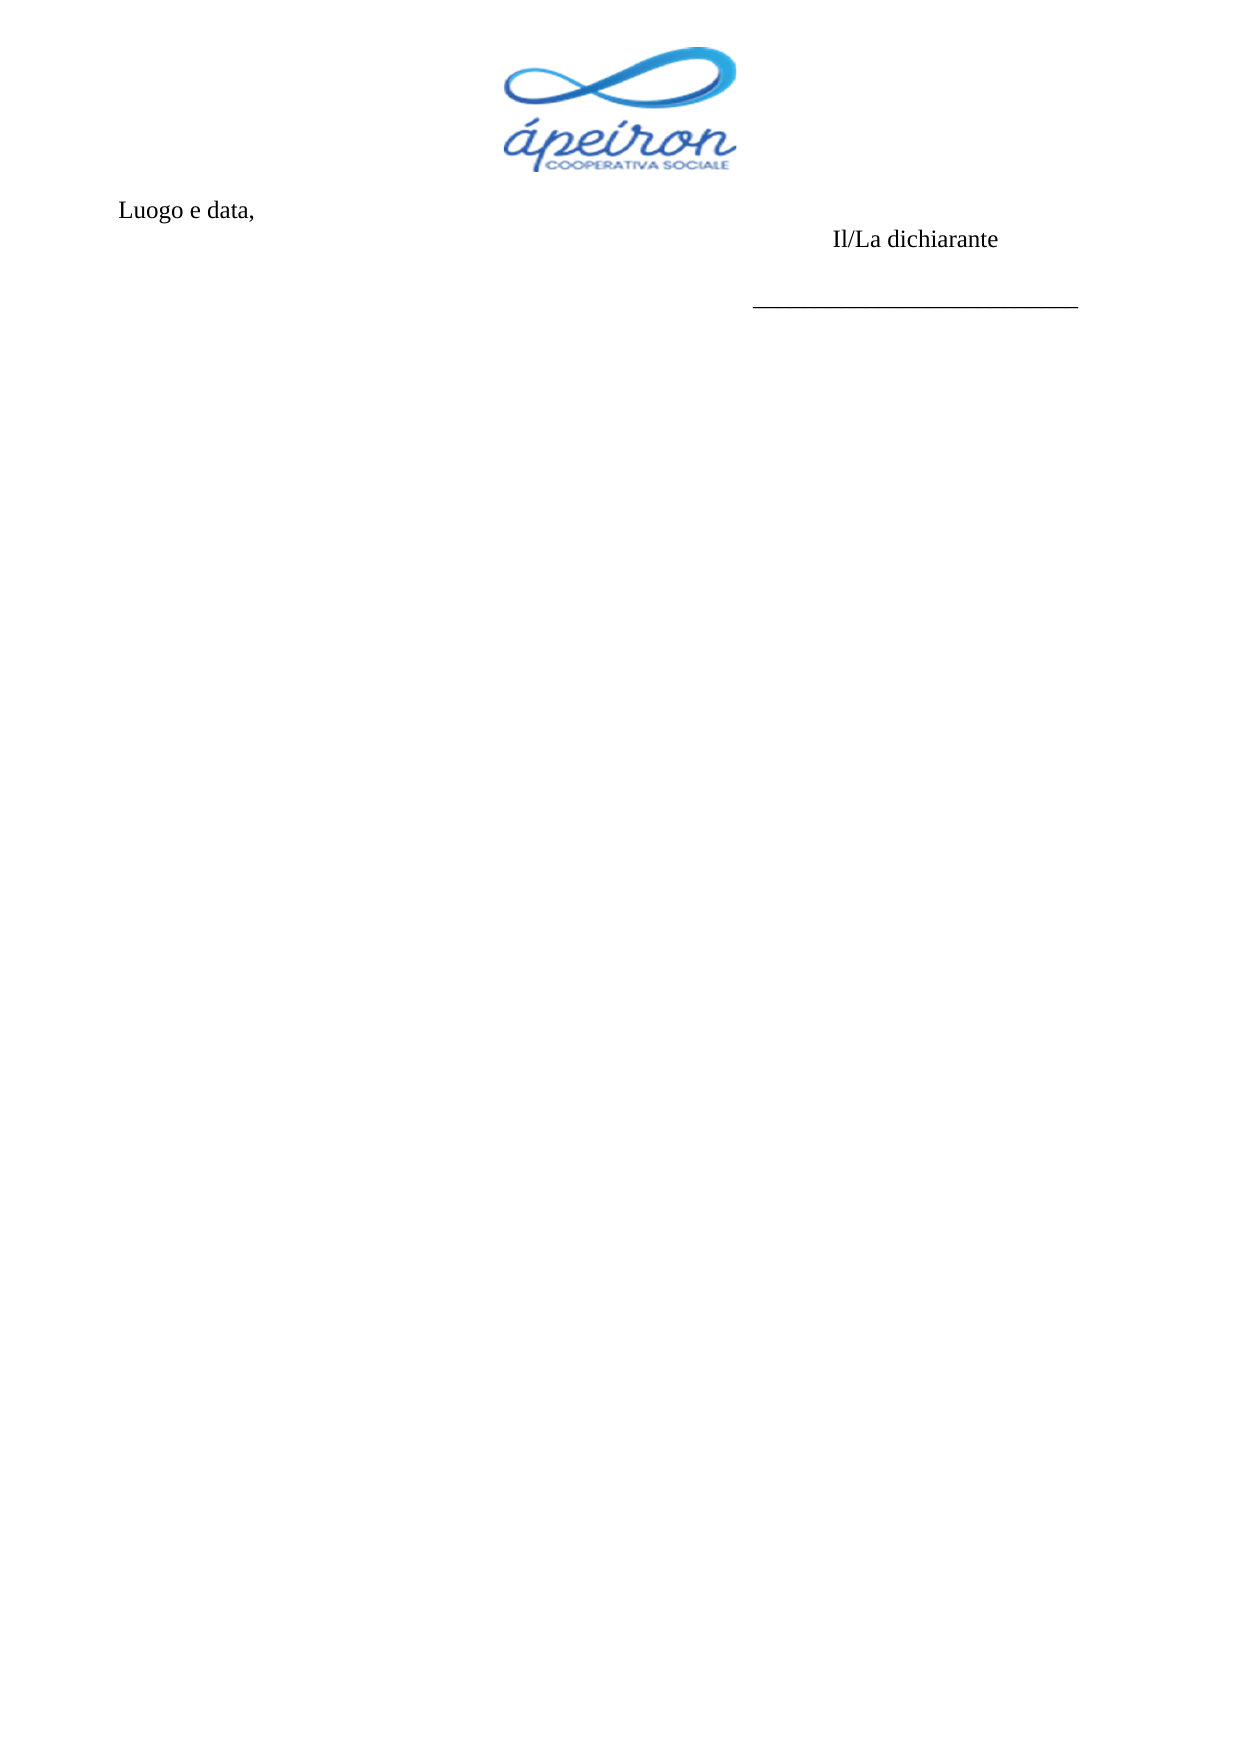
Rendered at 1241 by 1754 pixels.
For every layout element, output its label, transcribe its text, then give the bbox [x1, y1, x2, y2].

text Il/La dichiarante [709, 224, 1122, 253]
text Luogo e data, [118, 195, 1122, 224]
text __________________________ [709, 282, 1122, 310]
picture [503, 47, 737, 172]
